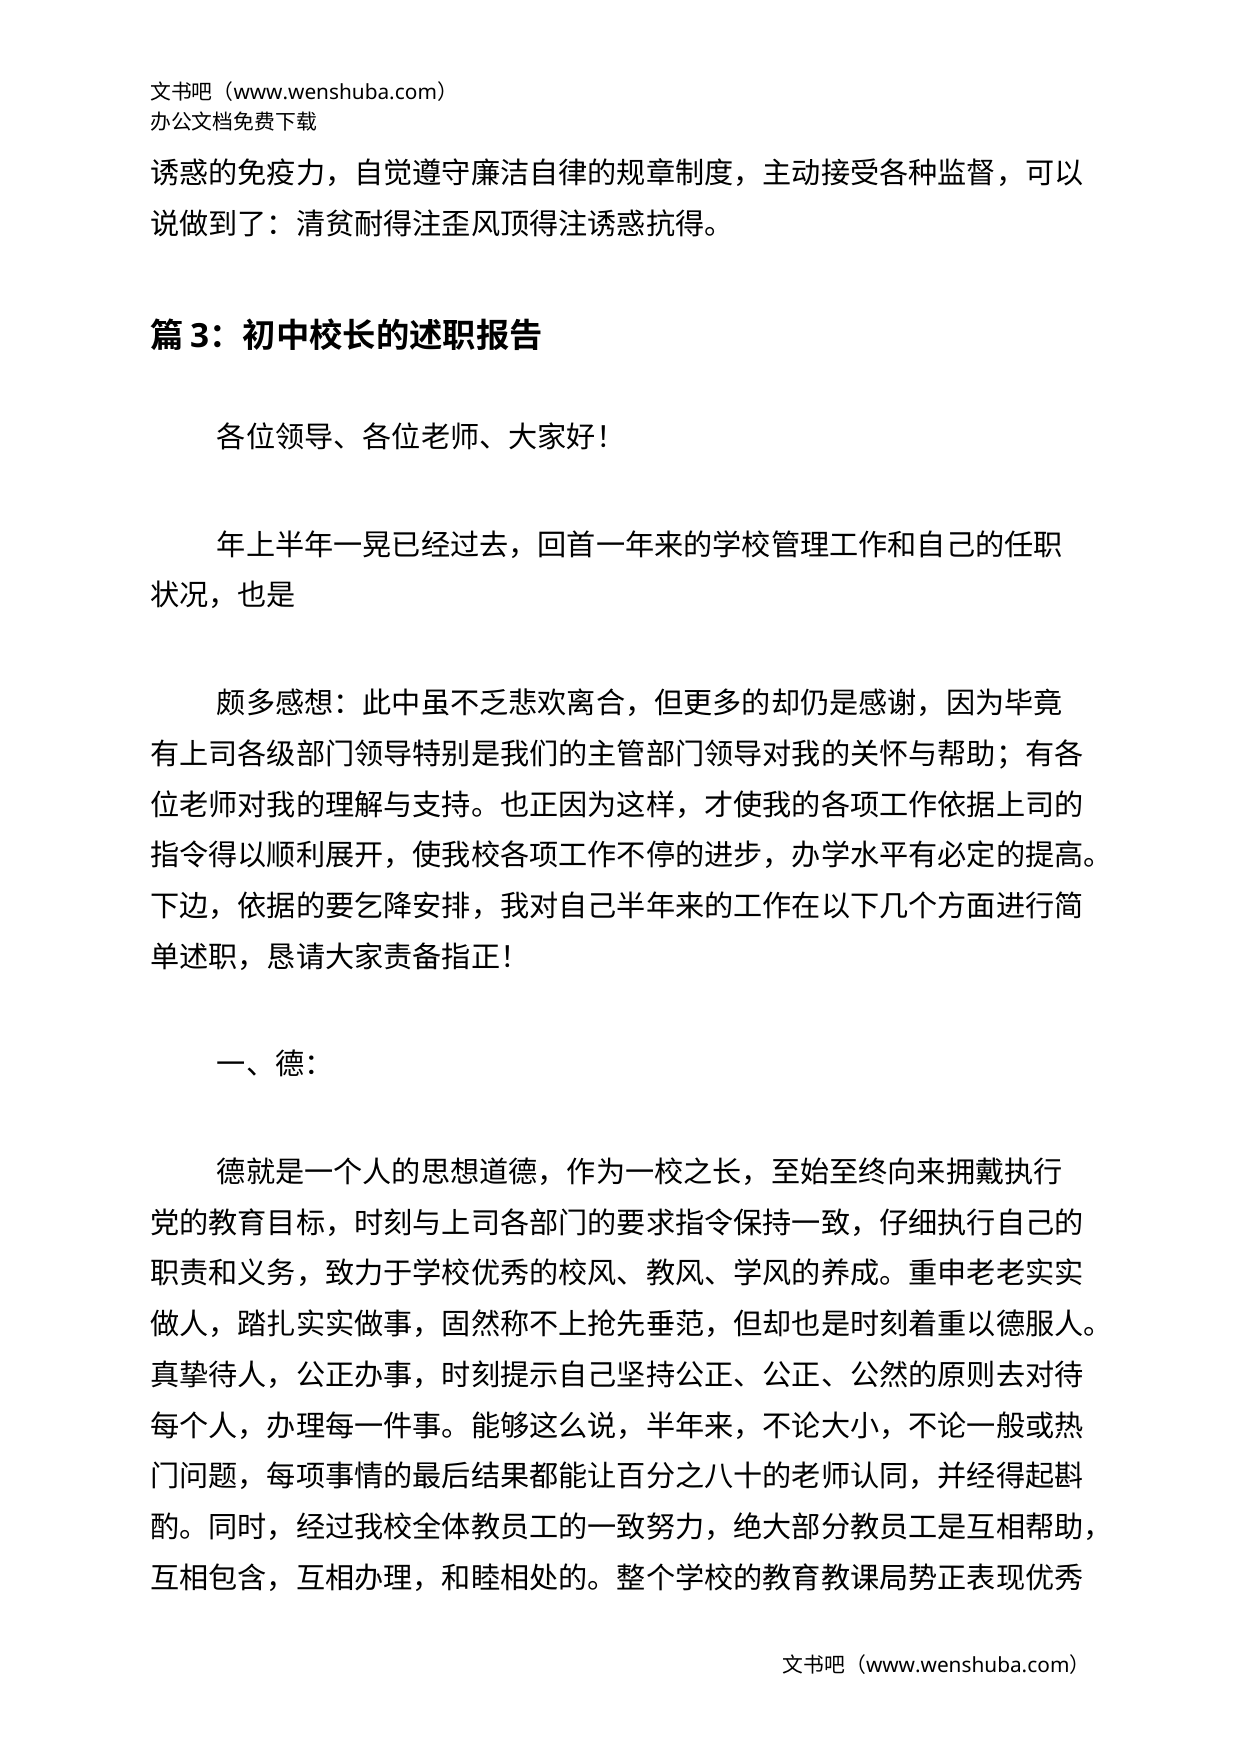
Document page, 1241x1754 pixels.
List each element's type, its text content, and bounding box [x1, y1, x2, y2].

text 年上半年一晃已经过去，回首一年来的学校管理工作和自己的任职状况，也是 [150, 521, 1090, 614]
text 颇多感想：此中虽不乏悲欢离合，但更多的却仍是感谢，因为毕竟有上司各级部门领导特别是我们的主管部门领导对我的关怀与帮助；有各位老师对我的理解与支持。也正因为这样，才使我的各项工作依据上司的指令得以顺利展开，使我校各项工作不停的进步，办学水平有必定的提高。下边，依据的要乞降安排，我对自己半年来的工作在以下几个方面进行简单述职，恳请大家责备指正！ [150, 679, 1090, 976]
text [150, 150, 1090, 243]
text 篇3：初中校长的述职报告 [150, 308, 1090, 357]
text 一、德： [150, 1041, 1090, 1083]
text 各位领导、各位老师、大家好！ [150, 414, 1090, 456]
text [150, 1148, 1090, 1597]
